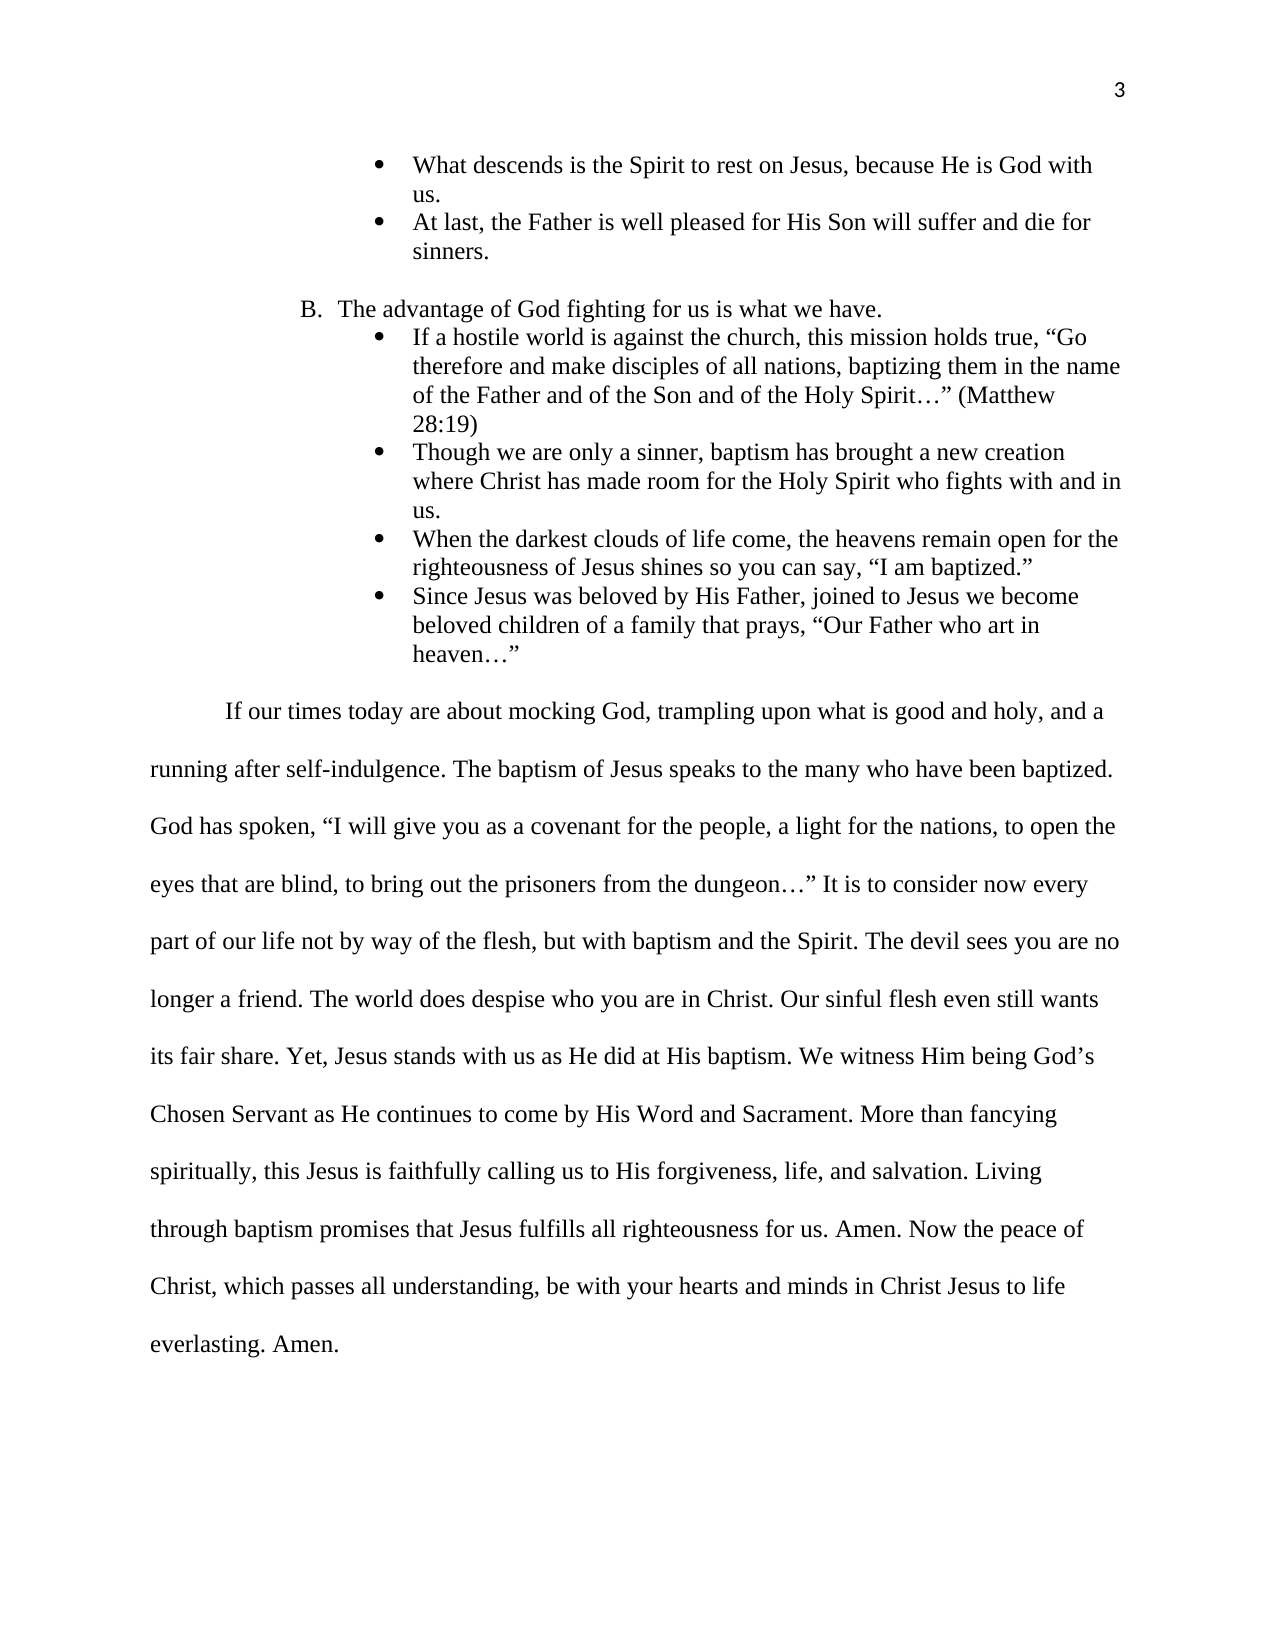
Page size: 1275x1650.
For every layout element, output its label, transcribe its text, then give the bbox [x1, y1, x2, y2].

list If a hostile world is against the church, this mission holds true, “Go therefore and make disciples of all nations, baptizing them in the name of the Father and of the Son and of the Holy Spirit…” (Matthew 28:19) [375, 322, 1125, 437]
text If our times today are about mocking God, trampling upon what is good and holy, and a running after self-indulgence. The baptism of Jesus speaks to the many who have been baptized. God has spoken, “I will give you as a covenant for the people, a light for the nations, to open the eyes that are blind, to bring out the prisoners from the dungeon…” It is to consider now every part of our life not by way of the flesh, but with baptism and the Spirit. The devil sees you are no longer a friend. The world does despise who you are in Christ. Our sinful flesh even still wants its fair share. Yet, Jesus stands with us as He did at His baptism. We witness Him being God’s Chosen Servant as He continues to come by His Word and Sacrament. More than fancying spiritually, this Jesus is faithfully calling us to His forgiveness, life, and salvation. Living through baptism promises that Jesus fulfills all righteousness for us. Amen. Now the peace of Christ, which passes all understanding, be with your hearts and minds in Christ Jesus to life everlasting. Amen. [150, 696, 1125, 1357]
list The advantage of God fighting for us is what we have. [300, 294, 1125, 322]
list Though we are only a sinner, baptism has brought a new creation where Christ has made room for the Holy Spirit who fights with and in us. [375, 437, 1125, 524]
list What descends is the Spirit to rest on Jesus, because He is God with us. [375, 150, 1125, 207]
list Since Jesus was beloved by His Father, joined to Jesus we become beloved children of a family that prays, “Our Father who art in heaven…” [375, 581, 1125, 667]
list At last, the Father is well pleased for His Son will suffer and die for sinners. [375, 207, 1125, 265]
list When the darkest clouds of life come, the heavens remain open for the righteousness of Jesus shines so you can say, “I am baptized.” [375, 524, 1125, 581]
